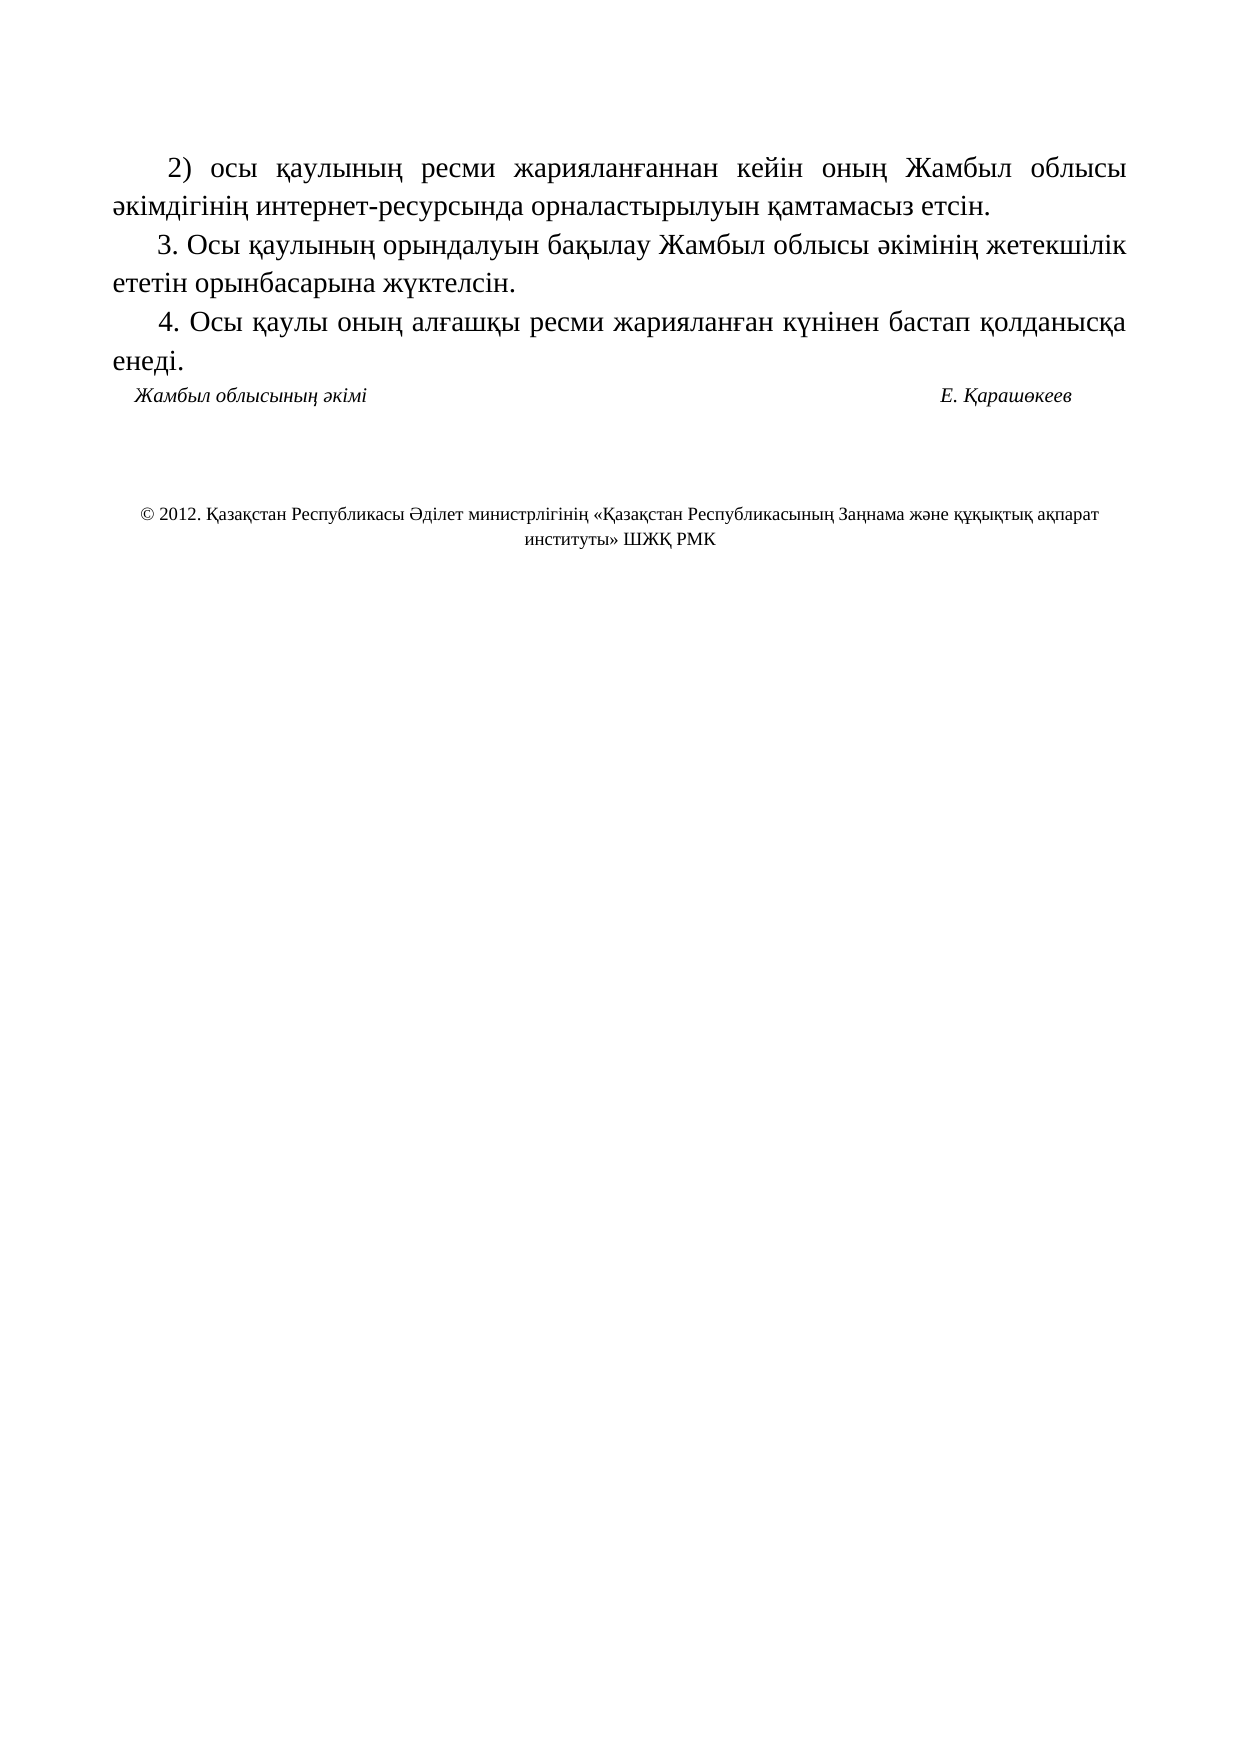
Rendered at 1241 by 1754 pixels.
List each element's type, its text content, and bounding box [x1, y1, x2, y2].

text 3. Осы қаулының орындалуын бақылау Жамбыл облысы әкімінің жетекшілік ететін орынбасарына жүктелсін. [112, 227, 1128, 299]
text © 2012. Қазақстан Республикасы Әділет министрлігінің «Қазақстан Республикасының Заңнама және құқықтық ақпарат институты» ШЖҚ РМК [112, 503, 1128, 549]
table_header Жамбыл облысының әкімі [101, 381, 939, 412]
text 4. Осы қаулы оның алғашқы ресми жарияланған күнінен бастап қолданысқа енеді. [112, 304, 1128, 376]
text 2) осы қаулының ресми жарияланғаннан кейін оның Жамбыл облысы әкімдігінің интернет-ресурсында орналастырылуын қамтамасыз етсін. [112, 150, 1128, 222]
table_header Е. Қарашөкеев [939, 381, 1240, 412]
